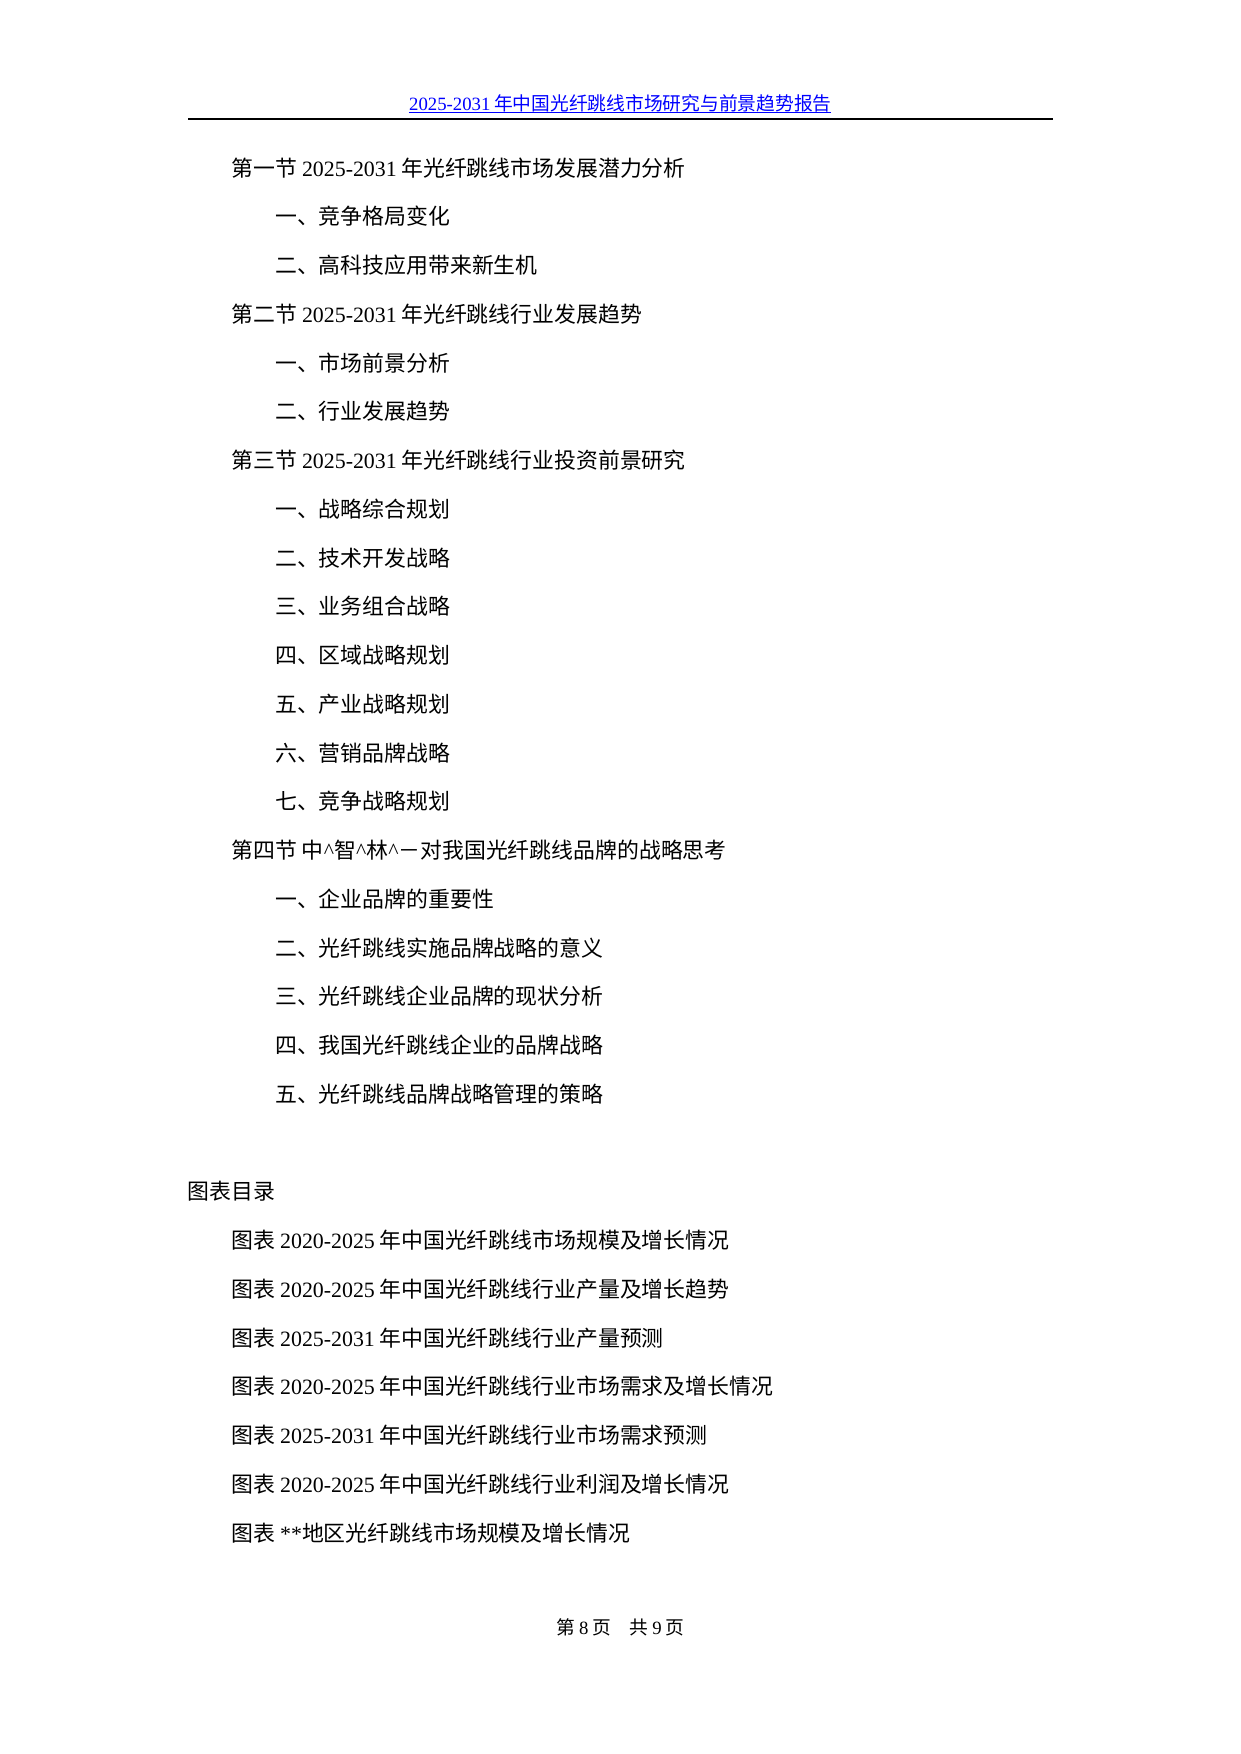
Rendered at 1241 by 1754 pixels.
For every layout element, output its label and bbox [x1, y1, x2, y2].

text [187, 150, 1053, 1548]
